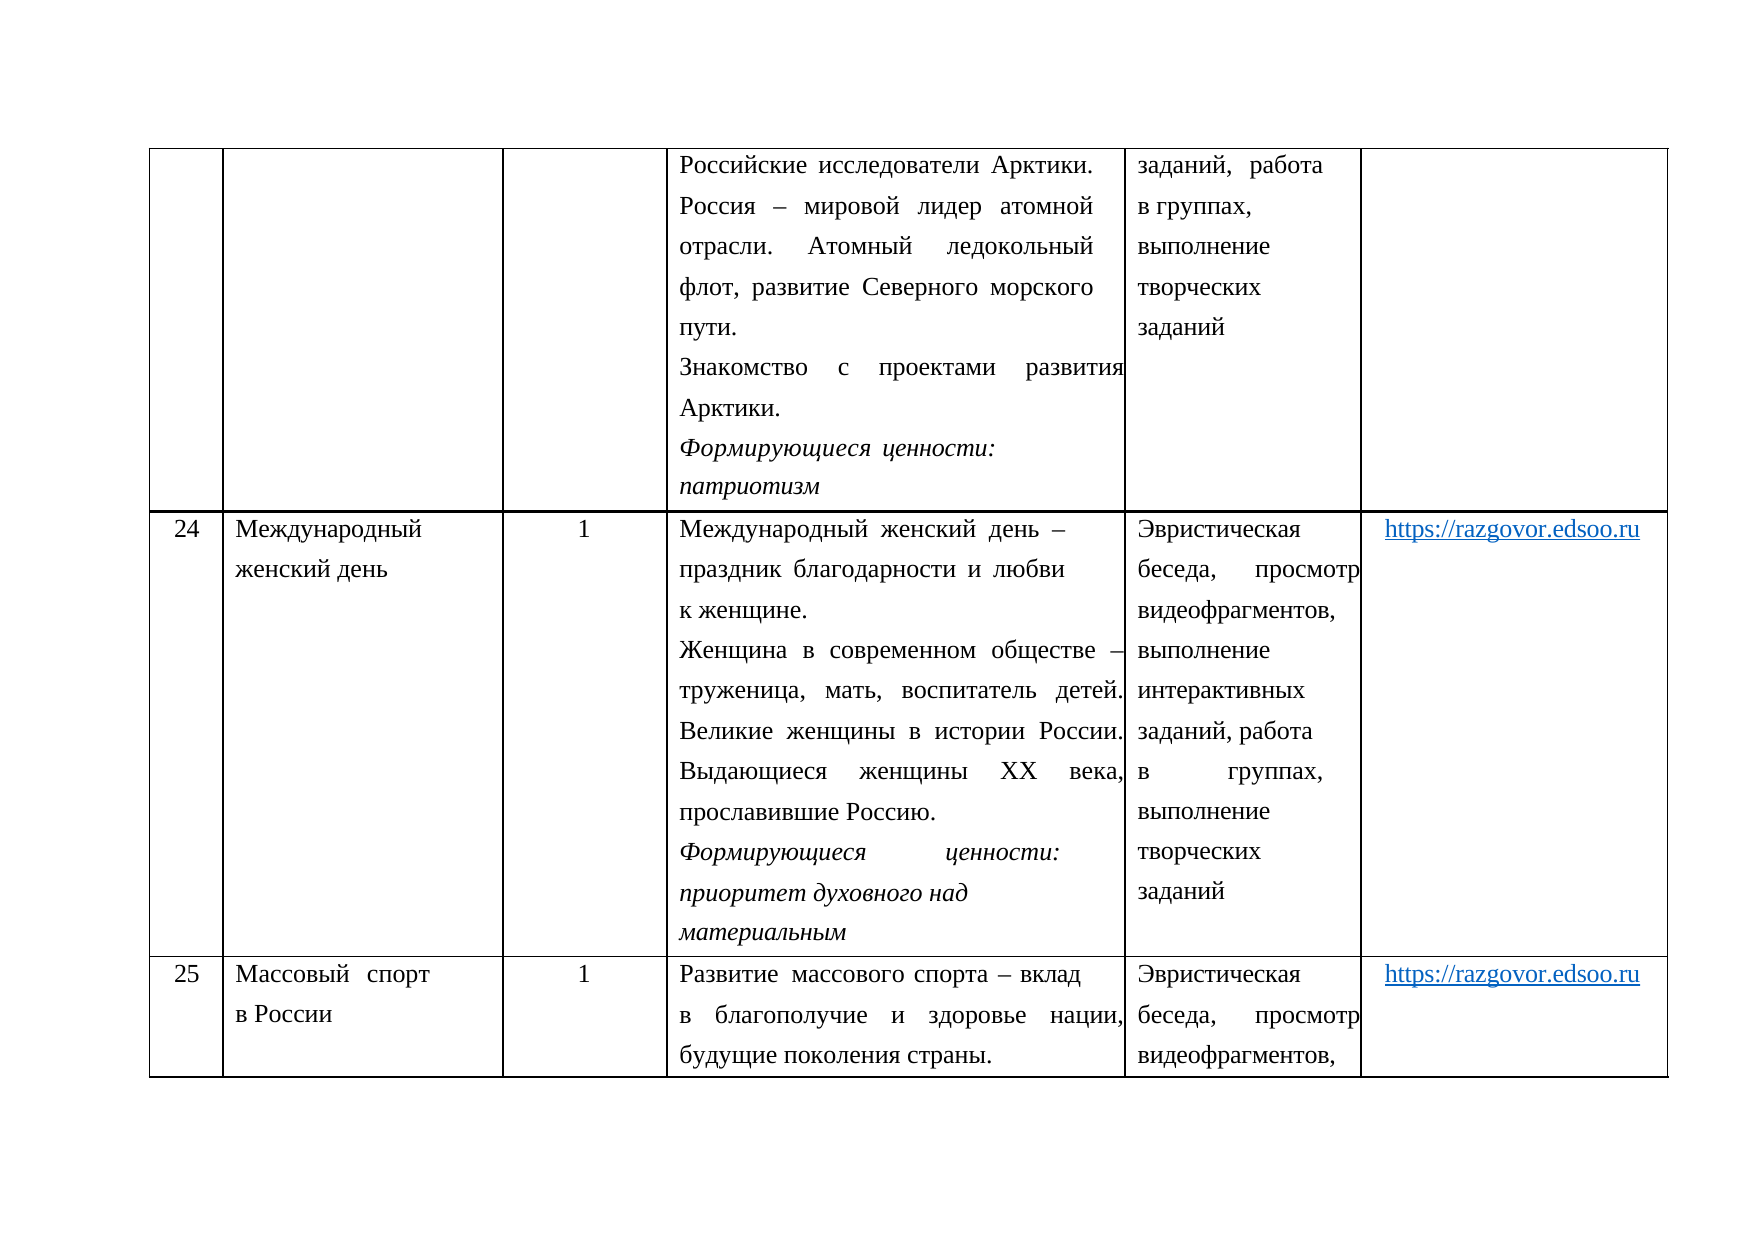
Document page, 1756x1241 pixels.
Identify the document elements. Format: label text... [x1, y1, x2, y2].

table_header [504, 149, 666, 510]
table_header Российские исследователи Арктики. Россия – мировой лидер атомной отрасли. Атомный ледокольный флот, развитие Северного морского пути. Знакомство с проектами развития Арктики. Формирующиеся ценности: патриотизм [668, 149, 1124, 510]
table_cell Международный женский день [224, 513, 502, 956]
table_header заданий, работа в группах, выполнение творческих заданий [1126, 149, 1360, 510]
table_header [1362, 149, 1667, 510]
table_cell 24 [150, 513, 222, 956]
table_cell https://razgovor.edsoo.ru [1362, 513, 1667, 956]
table_cell https://razgovor.edsoo.ru [1362, 957, 1667, 1076]
table_cell Массовый спорт в России [224, 957, 502, 1076]
table_cell Международный женский день – праздник благодарности и любви к женщине. Женщина в современном обществе – труженица, мать, воспитатель детей. Великие женщины в истории России. Выдающиеся женщины ХХ века, прославившие Россию. Формирующиеся ценности: приоритет духовного над материальным [668, 513, 1124, 956]
table_cell 1 [504, 957, 666, 1076]
table_cell 1 [504, 513, 666, 956]
table_cell Эвристическая беседа, просмотр видеофрагментов, [1126, 957, 1360, 1076]
table_header [224, 149, 502, 510]
table_cell 25 [150, 957, 222, 1076]
table_cell Развитие массового спорта – вклад в благополучие и здоровье нации, будущие поколения страны. [668, 957, 1124, 1076]
table_header [150, 149, 222, 510]
table_cell Эвристическая беседа, просмотр видеофрагментов, выполнение интерактивных заданий, работа в группах, выполнение творческих заданий [1126, 513, 1360, 956]
